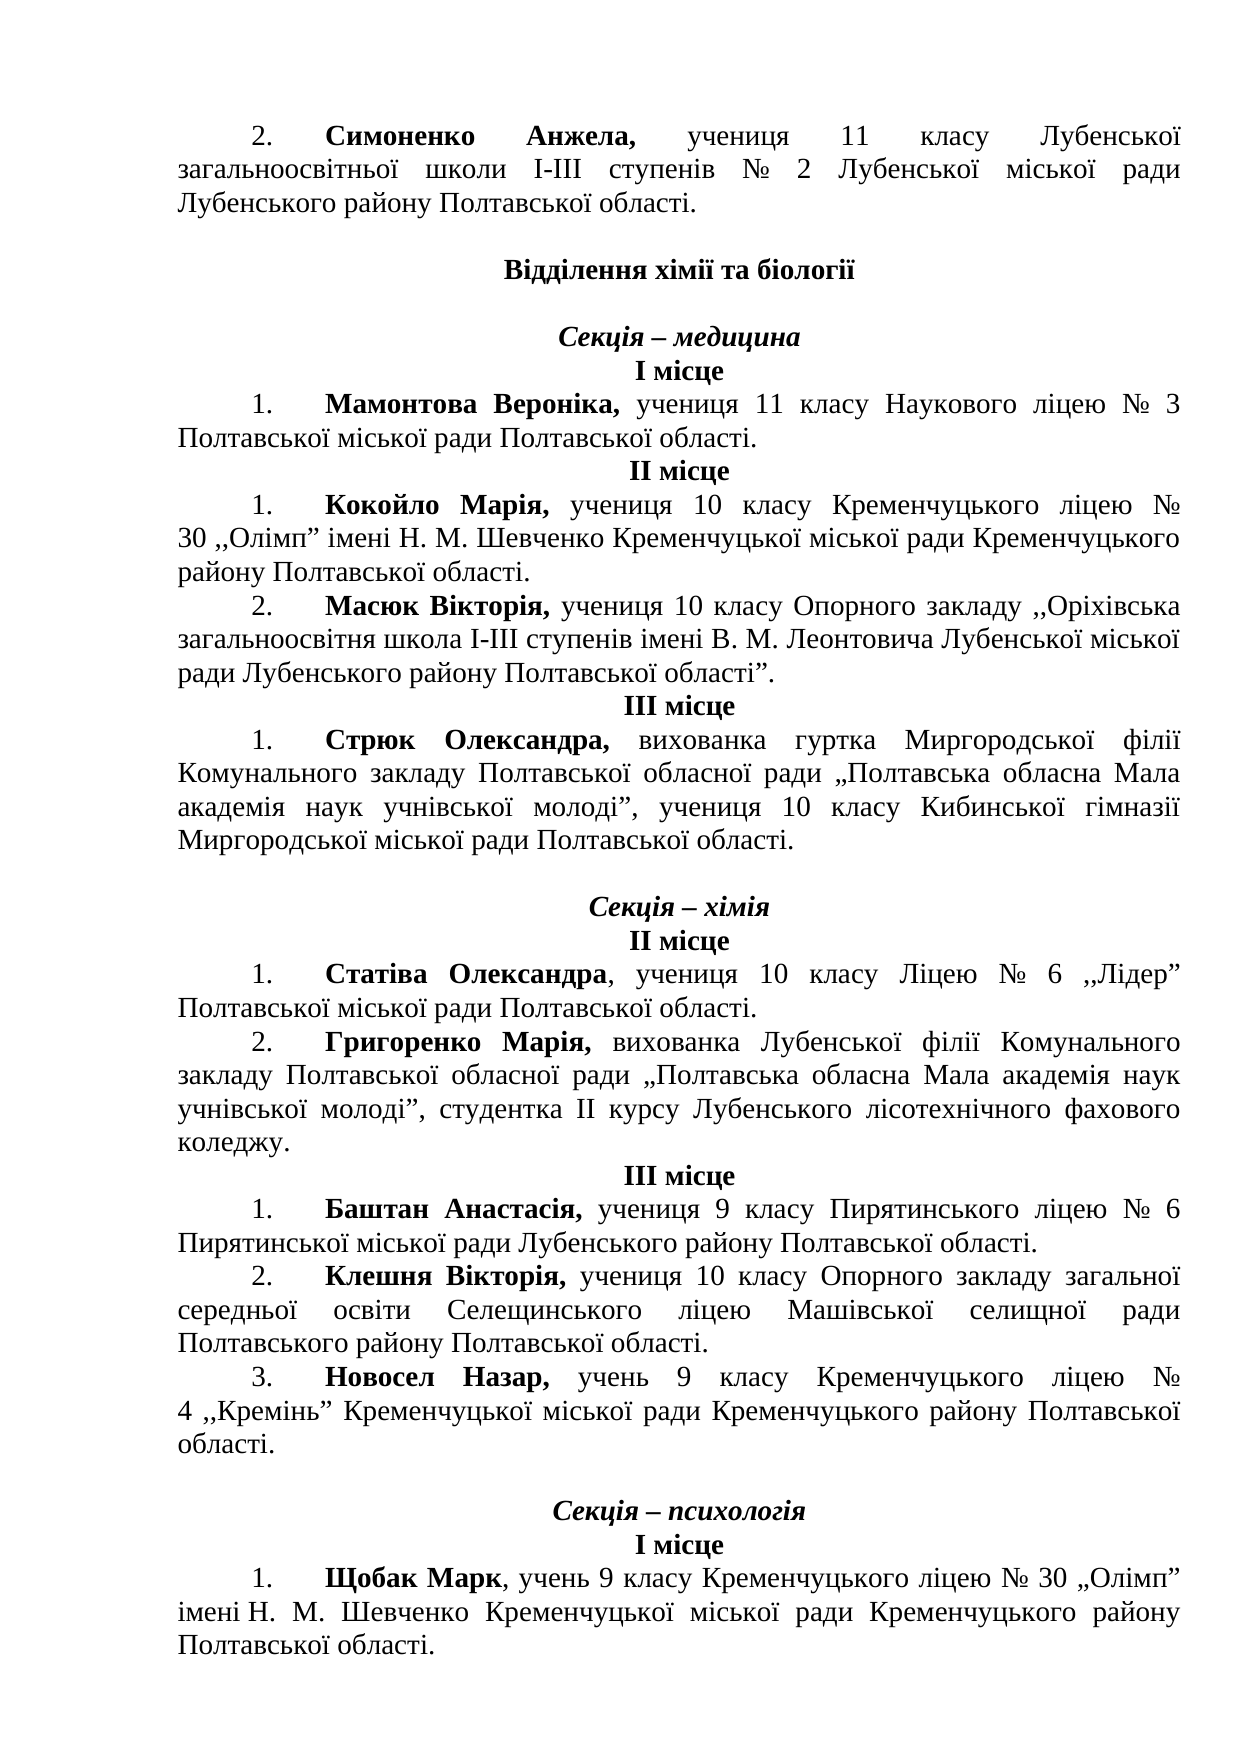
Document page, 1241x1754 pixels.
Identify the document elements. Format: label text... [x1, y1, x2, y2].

text Відділення хімії та біології [177, 252, 1181, 286]
text І місце [177, 1527, 1181, 1560]
text 3. Новосел Назар, учень 9 класу Кременчуцького ліцею № 4 ,,Кремінь” Кременчуцької міської ради Кременчуцького району Полтавської області. [177, 1359, 1181, 1460]
text 1. Кокойло Марія, учениця 10 класу Кременчуцького ліцею № 30 ,,Олімп” імені Н. М. Шевченко Кременчуцької міської ради Кременчуцького району Полтавської області. [177, 487, 1181, 588]
text 1. Щобак Марк, учень 9 класу Кременчуцького ліцею № 30 „Олімп” імені Н. М. Шевченко Кременчуцької міської ради Кременчуцького району Полтавської області. [177, 1560, 1181, 1661]
text Секція – медицина [177, 319, 1181, 353]
text 1. Статіва Олександра, учениця 10 класу Ліцею № 6 ,,Лідер” Полтавської міської ради Полтавської області. [177, 957, 1181, 1024]
text ІІІ місце [177, 1158, 1181, 1191]
text 1. Баштан Анастасія, учениця 9 класу Пирятинського ліцею № 6 Пирятинської міської ради Лубенського району Полтавської області. [177, 1191, 1181, 1258]
text Секція – хімія [177, 889, 1181, 923]
text 2. Григоренко Марія, вихованка Лубенської філії Комунального закладу Полтавської обласної ради „Полтавська обласна Мала академія наук учнівської молоді”, студентка ІІ курсу Лубенського лісотехнічного фахового коледжу. [177, 1024, 1181, 1158]
text 1. Мамонтова Вероніка, учениця 11 класу Наукового ліцею № 3 Полтавської міської ради Полтавської області. [177, 386, 1181, 453]
text 1. Стрюк Олександра, вихованка гуртка Миргородської філії Комунального закладу Полтавської обласної ради „Полтавська обласна Мала академія наук учнівської молоді”, учениця 10 класу Кибинської гімназії Миргородської міської ради Полтавської області. [177, 722, 1181, 856]
text 2. Клешня Вікторія, учениця 10 класу Опорного закладу загальної середньої освіти Селещинського ліцею Машівської селищної ради Полтавського району Полтавської області. [177, 1258, 1181, 1359]
text 2. Масюк Вікторія, учениця 10 класу Опорного закладу ,,Оріхівська загальноосвітня школа І-ІІІ ступенів імені В. М. Леонтовича Лубенської міської ради Лубенського району Полтавської області”. [177, 588, 1181, 688]
text 2. Симоненко Анжела, учениця 11 класу Лубенської загальноосвітньої школи I-III ступенів № 2 Лубенської міської ради Лубенського району Полтавської області. [177, 118, 1181, 219]
text Секція – психологія [177, 1493, 1181, 1527]
text ІІ місце [177, 923, 1181, 957]
text І місце [177, 353, 1181, 386]
text ІІ місце [177, 453, 1181, 487]
text ІІІ місце [177, 688, 1181, 722]
